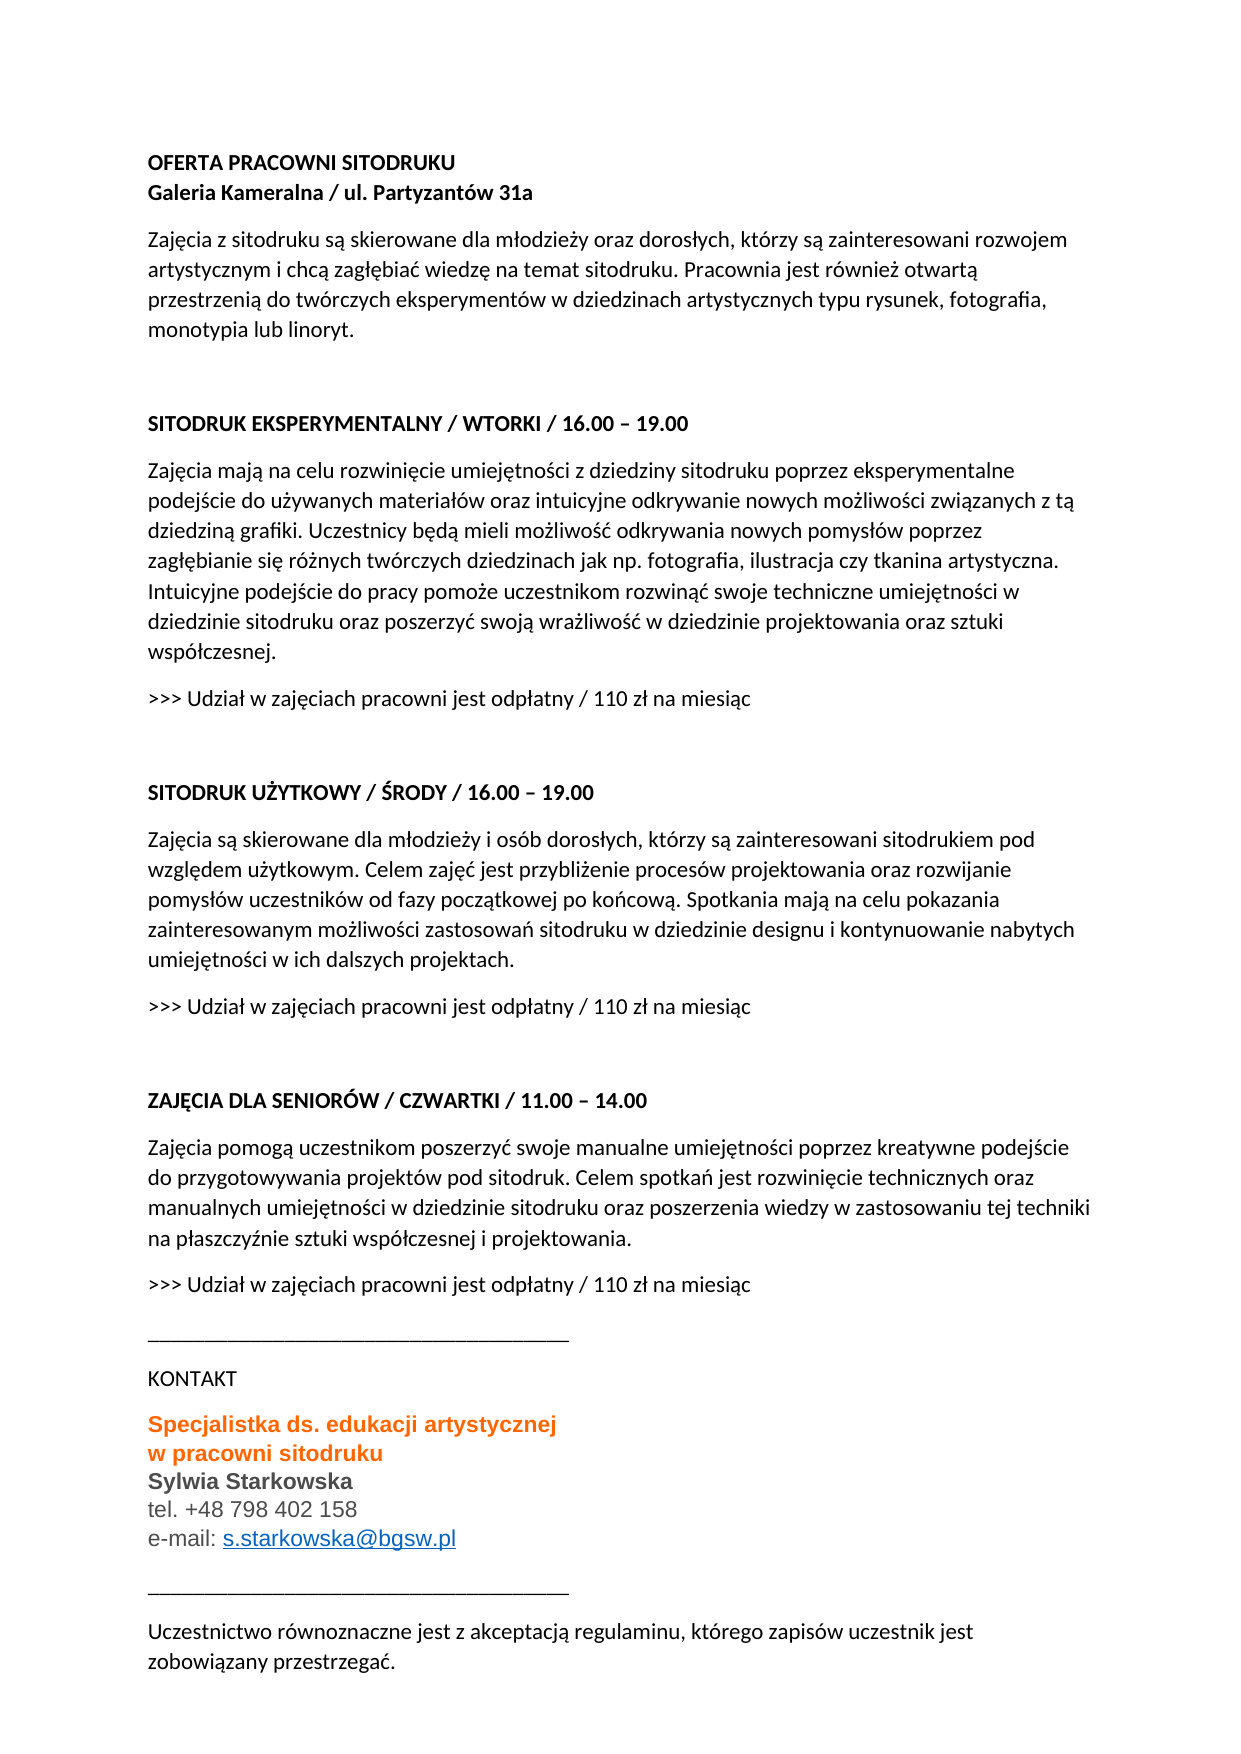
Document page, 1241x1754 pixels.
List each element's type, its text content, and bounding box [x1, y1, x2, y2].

text >>> Udział w zajęciach pracowni jest odpłatny / 110 zł na miesiąc [148, 1271, 1093, 1298]
text Zajęcia są skierowane dla młodzieży i osób dorosłych, którzy są zainteresowani sitodrukiem pod względem użytkowym. Celem zajęć jest przybliżenie procesów projektowania oraz rozwijanie pomysłów uczestników od fazy początkowej po końcową. Spotkania mają na celu pokazania zainteresowanym możliwości zastosowań sitodruku w dziedzinie designu i kontynuowanie nabytych umiejętności w ich dalszych projektach. [148, 825, 1093, 973]
text KONTAKT [148, 1364, 1093, 1392]
text SITODRUK EKSPERYMENTALNY / WTORKI / 16.00 – 19.00 [148, 409, 1093, 437]
text _____________________________________ [148, 1570, 1093, 1598]
text _____________________________________ [148, 1317, 1093, 1345]
text >>> Udział w zajęciach pracowni jest odpłatny / 110 zł na miesiąc [148, 992, 1093, 1020]
text SITODRUK UŻYTKOWY / ŚRODY / 16.00 – 19.00 [148, 778, 1093, 806]
text >>> Udział w zajęciach pracowni jest odpłatny / 110 zł na miesiąc [148, 684, 1093, 712]
text Specjalistka ds. edukacji artystycznej w pracowni sitodruku Sylwia Starkowska tel. +48 798 402 158 e-mail: s.starkowska@bgsw.pl [148, 1411, 1093, 1551]
text ZAJĘCIA DLA SENIORÓW / CZWARTKI / 11.00 – 14.00 [148, 1086, 1093, 1114]
text OFERTA PRACOWNI SITODRUKU Galeria Kameralna / ul. Partyzantów 31a [148, 148, 1093, 206]
text Zajęcia mają na celu rozwinięcie umiejętności z dziedziny sitodruku poprzez eksperymentalne podejście do używanych materiałów oraz intuicyjne odkrywanie nowych możliwości związanych z tą dziedziną grafiki. Uczestnicy będą mieli możliwość odkrywania nowych pomysłów poprzez zagłębianie się różnych twórczych dziedzinach jak np. fotografia, ilustracja czy tkanina artystyczna. Intuicyjne podejście do pracy pomoże uczestnikom rozwinąć swoje techniczne umiejętności w dziedzinie sitodruku oraz poszerzyć swoją wrażliwość w dziedzinie projektowania oraz sztuki współczesnej. [148, 456, 1093, 665]
text Uczestnictwo równoznaczne jest z akceptacją regulaminu, którego zapisów uczestnik jest zobowiązany przestrzegać. [148, 1617, 1093, 1675]
text Zajęcia pomogą uczestnikom poszerzyć swoje manualne umiejętności poprzez kreatywne podejście do przygotowywania projektów pod sitodruk. Celem spotkań jest rozwinięcie technicznych oraz manualnych umiejętności w dziedzinie sitodruku oraz poszerzenia wiedzy w zastosowaniu tej techniki na płaszczyźnie sztuki współczesnej i projektowania. [148, 1133, 1093, 1252]
text Zajęcia z sitodruku są skierowane dla młodzieży oraz dorosłych, którzy są zainteresowani rozwojem artystycznym i chcą zagłębiać wiedzę na temat sitodruku. Pracownia jest również otwartą przestrzenią do twórczych eksperymentów w dziedzinach artystycznych typu rysunek, fotografia, monotypia lub linoryt. [148, 225, 1093, 343]
